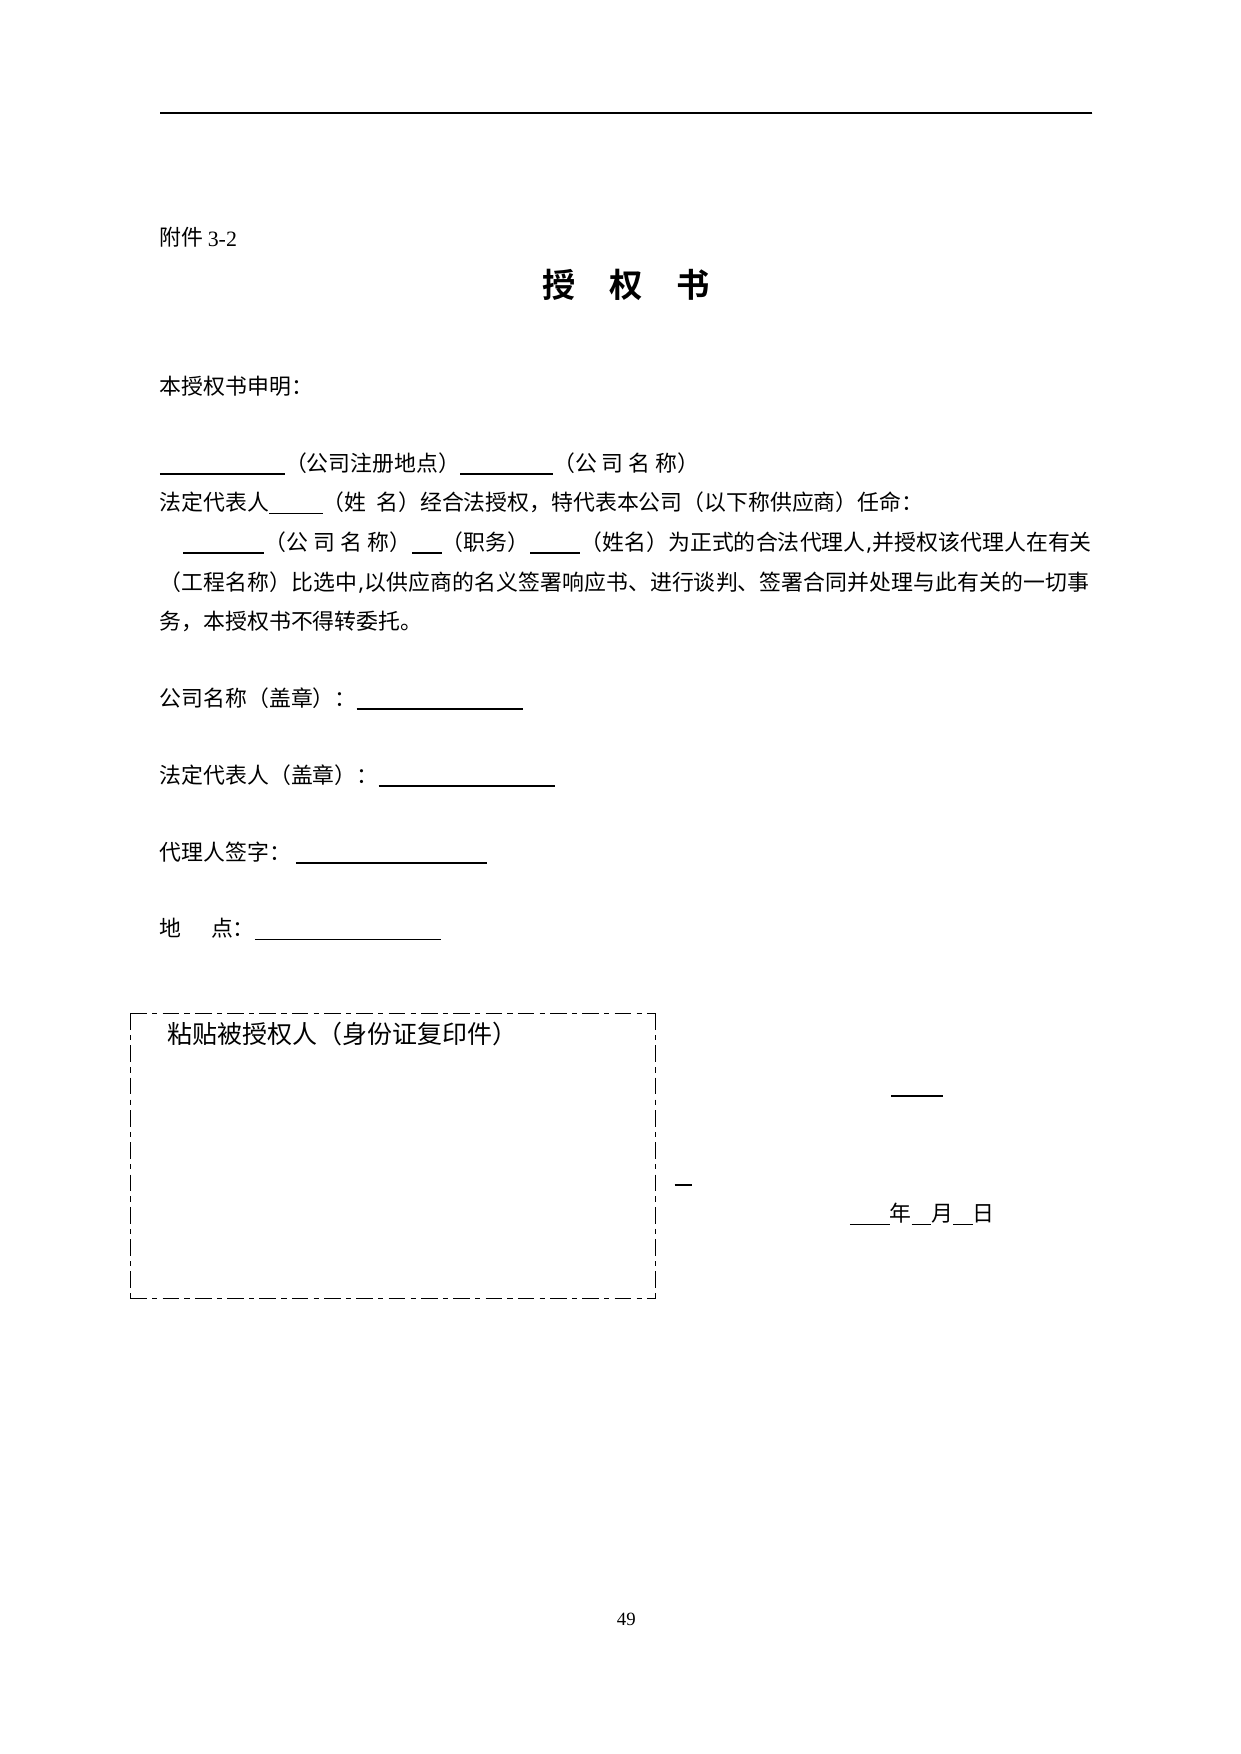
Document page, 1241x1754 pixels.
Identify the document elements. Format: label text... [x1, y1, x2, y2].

text 本授权书申明： [159, 369, 1092, 401]
text 法定代表人（盖章）： [159, 758, 1092, 789]
text 授 权 书 [159, 259, 1092, 307]
text 代理人签字： [159, 835, 1092, 866]
text （公司注册地点） （公 司 名 称） [159, 446, 1092, 477]
text 法定代表人 （姓 名）经合法授权，特代表本公司（以下称供应商）任命： [159, 485, 1092, 517]
text 附件3-2 [159, 220, 1092, 251]
text 年 月 日 [656, 1196, 1092, 1228]
table_header 粘贴被授权人（身份证复印件） [131, 1013, 656, 1297]
text 地 点： [159, 911, 1092, 943]
text （公 司 名 称） （职务） （姓名）为正式的合法代理人,并授权该代理人在有关 （工程名称）比选中,以供应商的名义签署响应书、进行谈判、签署合同并处理与此有关的一切事务，本授权书不得转委托。 [159, 525, 1092, 636]
text 公司名称（盖章）： [159, 681, 1092, 713]
